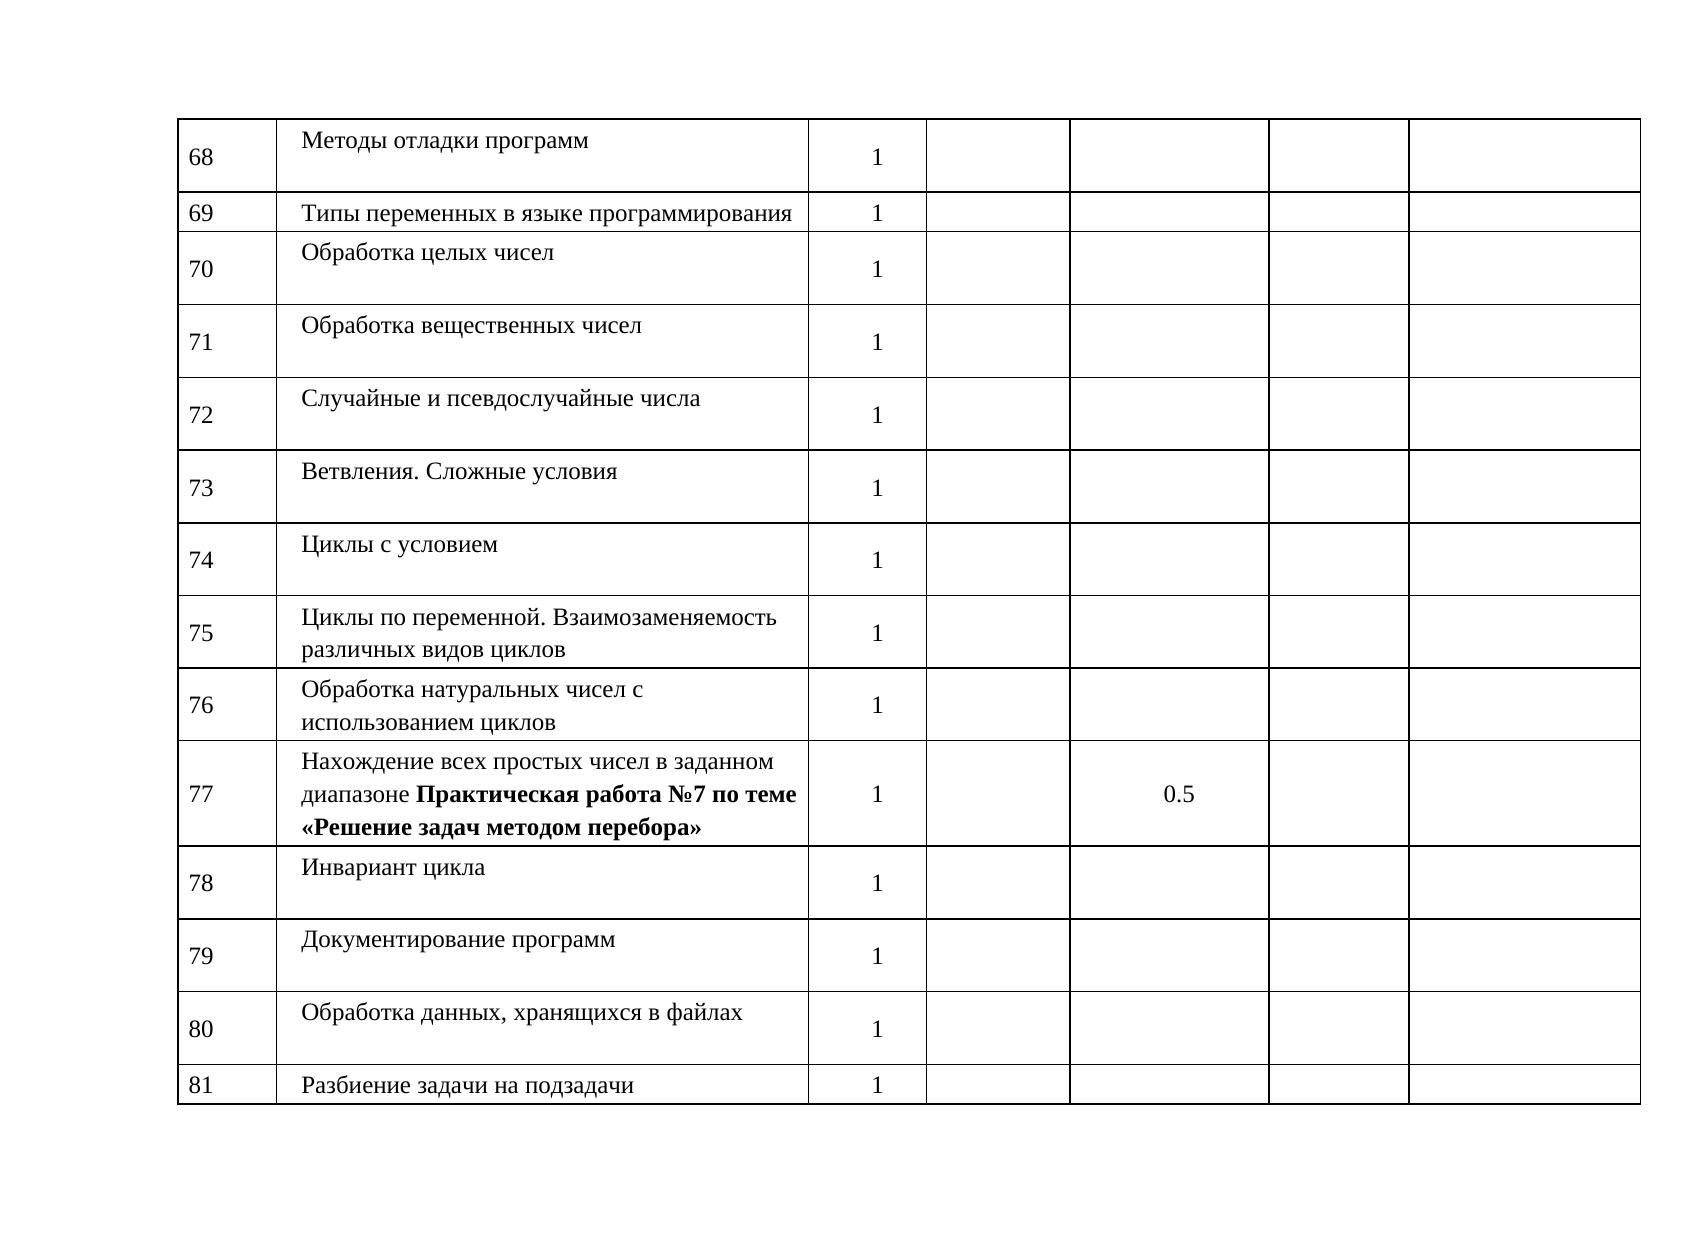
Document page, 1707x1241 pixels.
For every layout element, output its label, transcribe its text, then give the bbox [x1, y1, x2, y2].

table_cell [927, 305, 1069, 376]
table_cell Циклы с условием [277, 524, 808, 595]
table_cell [1270, 524, 1408, 595]
table_cell 81 [179, 1065, 276, 1103]
table_cell 1 [809, 232, 926, 303]
table_cell [1410, 741, 1640, 845]
table_cell Типы переменных в языке программирования [277, 193, 808, 231]
table_cell [1270, 1065, 1408, 1103]
table_cell [1270, 992, 1408, 1063]
table_cell Обработка целых чисел [277, 232, 808, 303]
table_cell [1410, 451, 1640, 522]
table_cell 1 [809, 193, 926, 231]
table_cell [1071, 120, 1268, 191]
table_cell 72 [179, 378, 276, 449]
table_cell 1 [809, 741, 926, 845]
table_cell [1410, 524, 1640, 595]
table_cell [927, 669, 1069, 739]
table_cell 76 [179, 669, 276, 739]
table_cell [1410, 992, 1640, 1063]
table_cell 1 [809, 596, 926, 667]
table_cell 1 [809, 305, 926, 376]
table_cell 0.5 [1071, 741, 1268, 845]
table_cell [927, 1065, 1069, 1103]
table_cell Обработка натуральных чисел с использованием циклов [277, 669, 808, 739]
table_cell [1410, 232, 1640, 303]
table_cell Документирование программ [277, 920, 808, 991]
table_cell [1270, 920, 1408, 991]
table_cell Нахождение всех простых чисел в заданном диапазоне Практическая работа №7 по теме «Решение задач методом перебора» [277, 741, 808, 845]
table_cell 75 [179, 596, 276, 667]
table_cell [1071, 451, 1268, 522]
table_cell [1071, 378, 1268, 449]
table_cell [1410, 596, 1640, 667]
table_cell [1270, 451, 1408, 522]
table_cell Обработка данных, хранящихся в файлах [277, 992, 808, 1063]
table_cell Обработка вещественных чисел [277, 305, 808, 376]
table_cell [1071, 232, 1268, 303]
table_cell 74 [179, 524, 276, 595]
table_cell [927, 232, 1069, 303]
table_cell [1410, 378, 1640, 449]
table_cell [1071, 596, 1268, 667]
table_cell [1071, 992, 1268, 1063]
table_cell [927, 378, 1069, 449]
table_cell [1071, 847, 1268, 918]
table_cell [1410, 305, 1640, 376]
table_cell Ветвления. Сложные условия [277, 451, 808, 522]
table_cell Методы отладки программ [277, 120, 808, 191]
table_cell [927, 193, 1069, 231]
table_cell [927, 120, 1069, 191]
table_cell [1270, 847, 1408, 918]
table_cell [927, 524, 1069, 595]
table_cell 69 [179, 193, 276, 231]
table_cell 70 [179, 232, 276, 303]
table_cell [1410, 1065, 1640, 1103]
table_cell [1410, 920, 1640, 991]
table_cell [1270, 120, 1408, 191]
table_cell [1410, 120, 1640, 191]
table_cell [1410, 669, 1640, 739]
table_cell 80 [179, 992, 276, 1063]
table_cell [277, 1065, 808, 1103]
table_cell Инвариант цикла [277, 847, 808, 918]
table_cell 1 [809, 847, 926, 918]
table_cell [1071, 524, 1268, 595]
table_cell 1 [809, 120, 926, 191]
table_cell [1270, 193, 1408, 231]
table_cell 1 [809, 524, 926, 595]
table_cell 1 [809, 992, 926, 1063]
table_cell [1410, 193, 1640, 231]
table_cell [1270, 596, 1408, 667]
table_cell [1071, 669, 1268, 739]
table_cell [1410, 847, 1640, 918]
table_cell [1270, 741, 1408, 845]
table_cell 1 [809, 378, 926, 449]
table_cell [1071, 1065, 1268, 1103]
table_cell 1 [809, 1065, 926, 1103]
table_cell [1071, 920, 1268, 991]
table_cell [1270, 305, 1408, 376]
table_cell [927, 741, 1069, 845]
table_cell [927, 992, 1069, 1063]
table_cell Циклы по переменной. Взаимозаменяемость различных видов циклов [277, 596, 808, 667]
table_cell [927, 920, 1069, 991]
table_cell 79 [179, 920, 276, 991]
table_cell [1270, 232, 1408, 303]
table_cell 71 [179, 305, 276, 376]
table_cell [1071, 305, 1268, 376]
table_cell [927, 847, 1069, 918]
table_cell [927, 451, 1069, 522]
table_cell 1 [809, 451, 926, 522]
table_cell [1270, 378, 1408, 449]
table_cell [1270, 669, 1408, 739]
table_cell 1 [809, 669, 926, 739]
table_cell 78 [179, 847, 276, 918]
table_cell Случайные и псевдослучайные числа [277, 378, 808, 449]
table_cell 77 [179, 741, 276, 845]
table_cell 68 [179, 120, 276, 191]
table_cell [1071, 193, 1268, 231]
table_cell [927, 596, 1069, 667]
table_cell 1 [809, 920, 926, 991]
table_cell 73 [179, 451, 276, 522]
